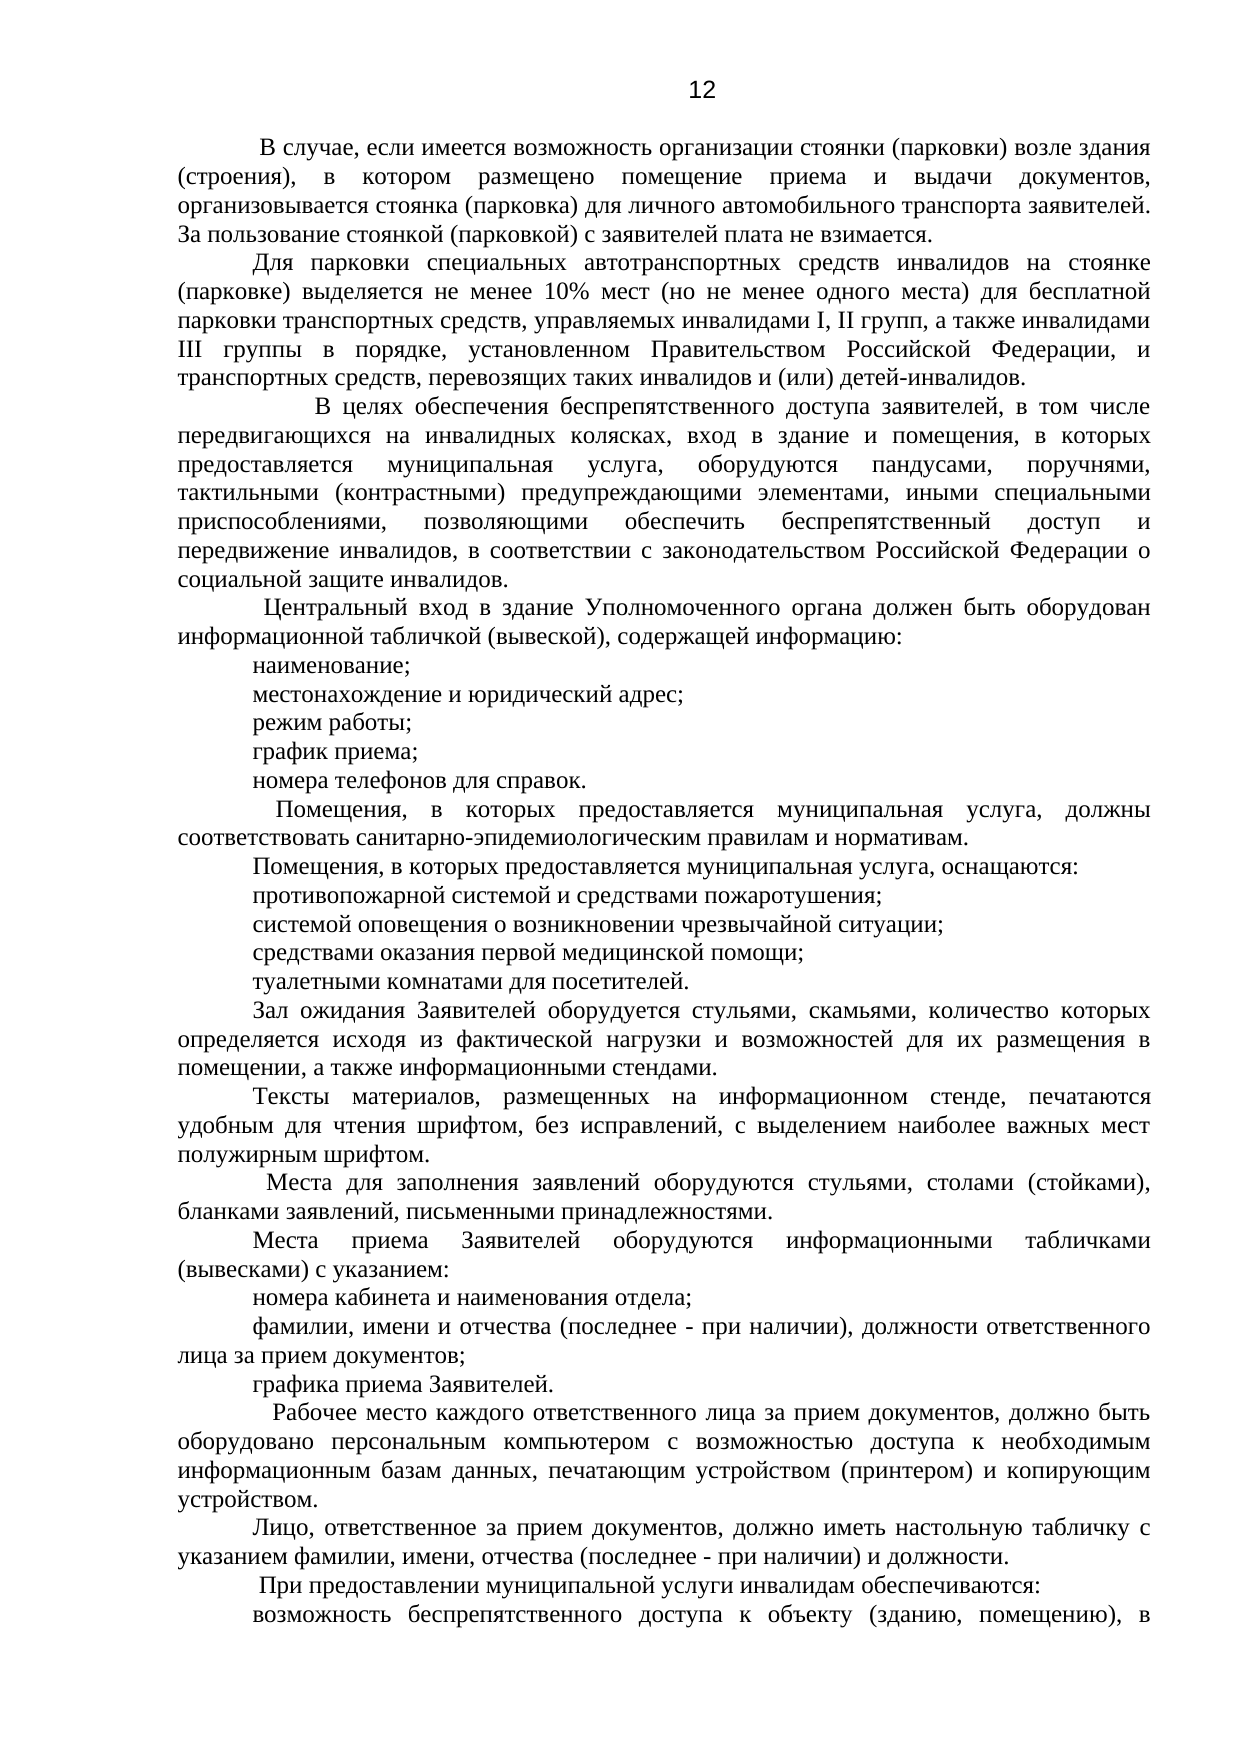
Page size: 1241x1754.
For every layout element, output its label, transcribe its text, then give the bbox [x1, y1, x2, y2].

text графика приема Заявителей. [177, 1369, 1152, 1397]
text фамилии, имени и отчества (последнее - при наличии), должности ответственного лица за прием документов; [177, 1311, 1152, 1369]
text наименование; [177, 650, 1152, 679]
text Места для заполнения заявлений оборудуются стульями, столами (стойками), бланками заявлений, письменными принадлежностями. [177, 1167, 1152, 1225]
text Тексты материалов, размещенных на информационном стенде, печатаются удобным для чтения шрифтом, без исправлений, с выделением наиболее важных мест полужирным шрифтом. [177, 1081, 1152, 1167]
text номера кабинета и наименования отдела; [177, 1282, 1152, 1311]
text Для парковки специальных автотранспортных средств инвалидов на стоянке (парковке) выделяется не менее 10% мест (но не менее одного места) для бесплатной парковки транспортных средств, управляемых инвалидами I, II групп, а также инвалидами III группы в порядке, установленном Правительством Российской Федерации, и транспортных средств, перевозящих таких инвалидов и (или) детей-инвалидов. [177, 247, 1152, 391]
text местонахождение и юридический адрес; [177, 679, 1152, 707]
text В случае, если имеется возможность организации стоянки (парковки) возле здания (строения), в котором размещено помещение приема и выдачи документов, организовывается стоянка (парковка) для личного автомобильного транспорта заявителей. За пользование стоянкой (парковкой) с заявителей плата не взимается. [177, 132, 1152, 247]
text график приема; [177, 736, 1152, 765]
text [177, 1599, 1152, 1627]
text Помещения, в которых предоставляется муниципальная услуга, должны соответствовать санитарно-эпидемиологическим правилам и нормативам. [177, 794, 1152, 851]
text Помещения, в которых предоставляется муниципальная услуга, оснащаются: [177, 851, 1152, 880]
text системой оповещения о возникновении чрезвычайной ситуации; [177, 909, 1152, 937]
text Места приема Заявителей оборудуются информационными табличками (вывесками) с указанием: [177, 1225, 1152, 1282]
text режим работы; [177, 707, 1152, 736]
text Центральный вход в здание Уполномоченного органа должен быть оборудован информационной табличкой (вывеской), содержащей информацию: [177, 592, 1152, 650]
text При предоставлении муниципальной услуги инвалидам обеспечиваются: [177, 1570, 1152, 1599]
text средствами оказания первой медицинской помощи; [177, 937, 1152, 966]
text В целях обеспечения беспрепятственного доступа заявителей, в том числе передвигающихся на инвалидных колясках, вход в здание и помещения, в которых предоставляется муниципальная услуга, оборудуются пандусами, поручнями, тактильными (контрастными) предупреждающими элементами, иными специальными приспособлениями, позволяющими обеспечить беспрепятственный доступ и передвижение инвалидов, в соответствии с законодательством Российской Федерации о социальной защите инвалидов. [177, 391, 1152, 592]
text туалетными комнатами для посетителей. [177, 966, 1152, 995]
text Лицо, ответственное за прием документов, должно иметь настольную табличку с указанием фамилии, имени, отчества (последнее - при наличии) и должности. [177, 1512, 1152, 1570]
text противопожарной системой и средствами пожаротушения; [177, 880, 1152, 909]
text Зал ожидания Заявителей оборудуется стульями, скамьями, количество которых определяется исходя из фактической нагрузки и возможностей для их размещения в помещении, а также информационными стендами. [177, 995, 1152, 1081]
text номера телефонов для справок. [177, 765, 1152, 794]
text Рабочее место каждого ответственного лица за прием документов, должно быть оборудовано персональным компьютером с возможностью доступа к необходимым информационным базам данных, печатающим устройством (принтером) и копирующим устройством. [177, 1397, 1152, 1512]
